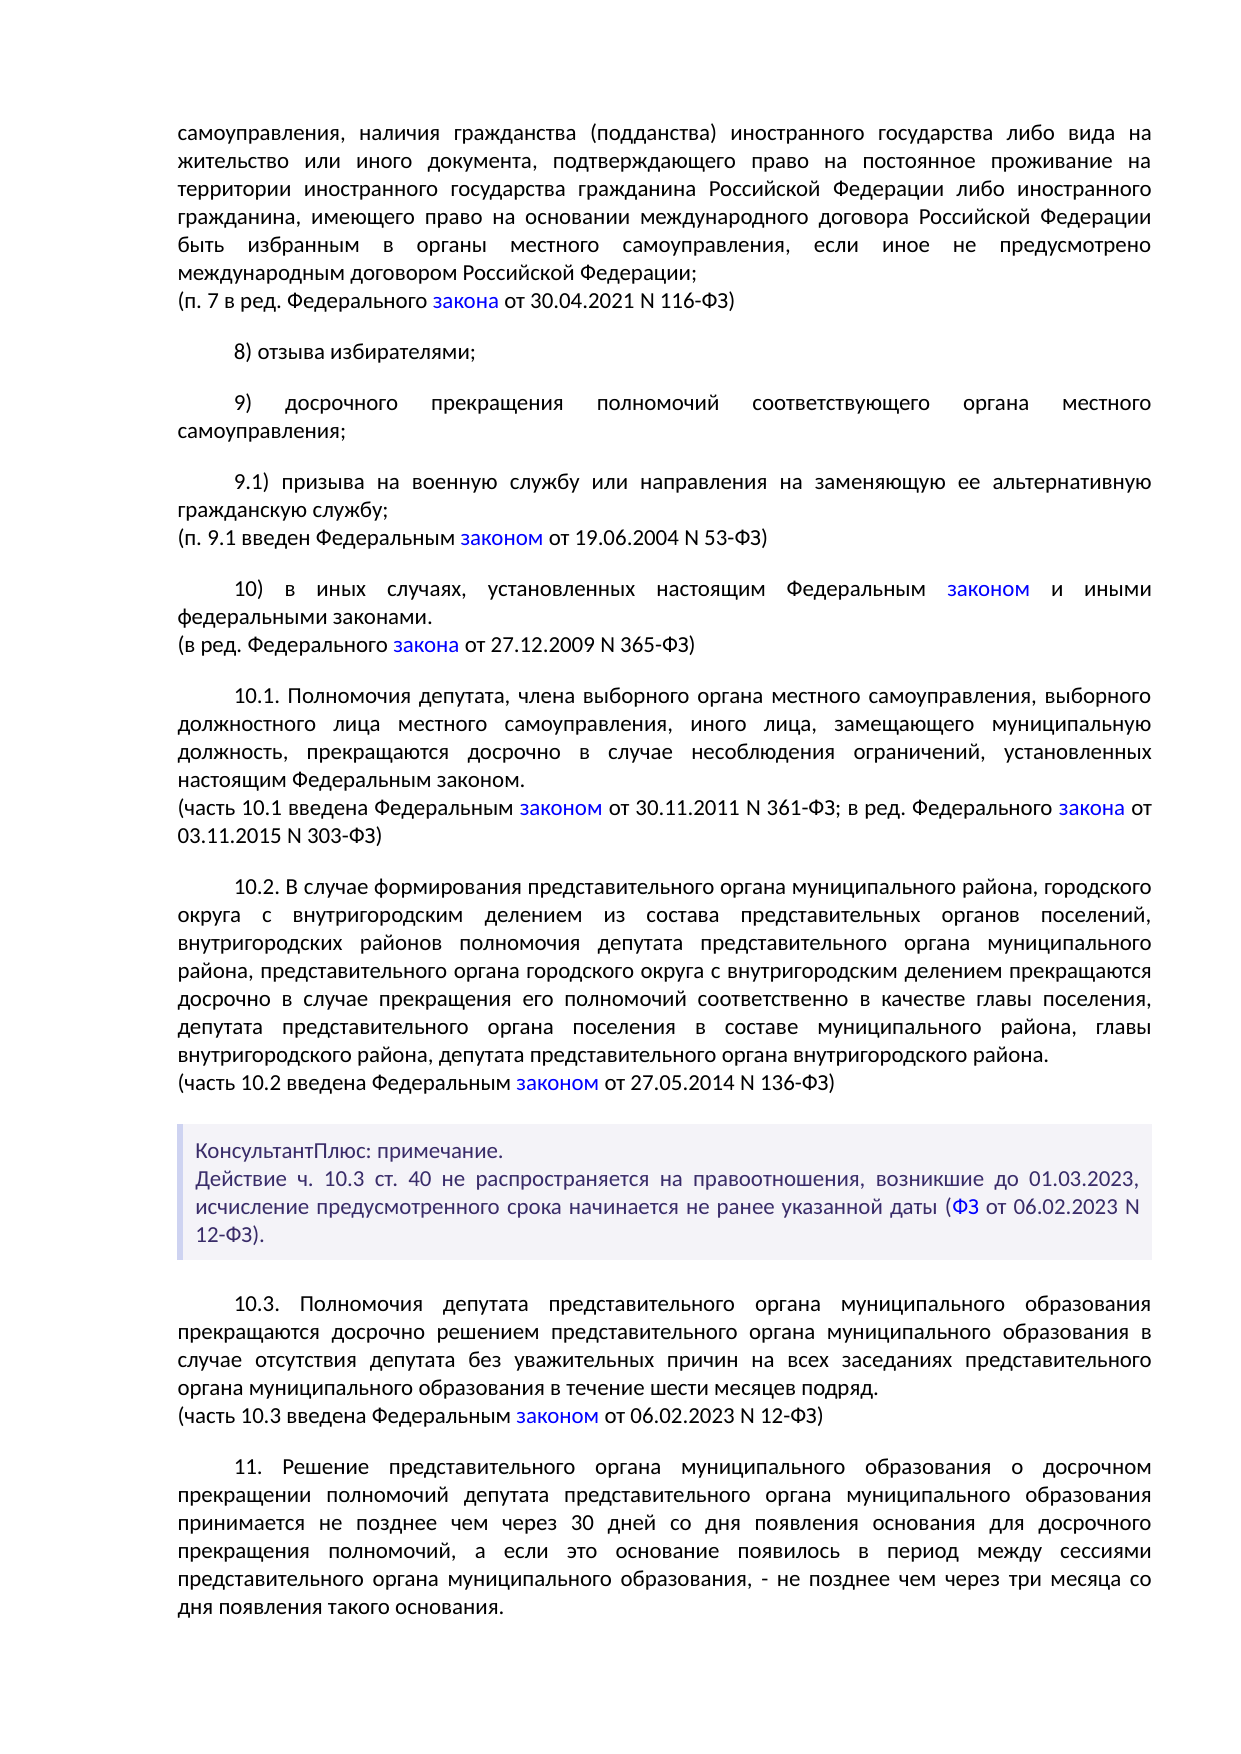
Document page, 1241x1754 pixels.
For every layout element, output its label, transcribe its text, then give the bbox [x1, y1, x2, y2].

text 11. Решение представительного органа муниципального образования о досрочном прекращении полномочий депутата представительного органа муниципального образования принимается не позднее чем через 30 дней со дня появления основания для досрочного прекращения полномочий, а если это основание появилось в период между сессиями представительного органа муниципального образования, - не позднее чем через три месяца со дня появления такого основания. [177, 1452, 1152, 1620]
text (п. 7 в ред. Федерального закона от 30.04.2021 N 116-ФЗ) [177, 286, 1152, 314]
text (в ред. Федерального закона от 27.12.2009 N 365-ФЗ) [177, 630, 1152, 658]
text (часть 10.3 введена Федеральным законом от 06.02.2023 N 12-ФЗ) [177, 1401, 1152, 1429]
text 8) отзыва избирателями; [177, 337, 1152, 365]
table_header [177, 1124, 183, 1260]
text 9) досрочного прекращения полномочий соответствующего органа местного самоуправления; [177, 388, 1152, 444]
text 10.3. Полномочия депутата представительного органа муниципального образования прекращаются досрочно решением представительного органа муниципального образования в случае отсутствия депутата без уважительных причин на всех заседаниях представительного органа муниципального образования в течение шести месяцев подряд. [177, 1289, 1152, 1401]
table_header [183, 1124, 195, 1260]
text (часть 10.1 введена Федеральным законом от 30.11.2011 N 361-ФЗ; в ред. Федерального закона от 03.11.2015 N 303-ФЗ) [177, 793, 1152, 849]
table_header КонсультантПлюс: примечание. Действие ч. 10.3 ст. 40 не распространяется на правоотношения, возникшие до 01.03.2023, исчисление предусмотренного срока начинается не ранее указанной даты (ФЗ от 06.02.2023 N 12-ФЗ). [195, 1124, 1140, 1260]
text (часть 10.2 введена Федеральным законом от 27.05.2014 N 136-ФЗ) [177, 1068, 1152, 1096]
text 9.1) призыва на военную службу или направления на заменяющую ее альтернативную гражданскую службу; [177, 467, 1152, 523]
text 10.2. В случае формирования представительного органа муниципального района, городского округа с внутригородским делением из состава представительных органов поселений, внутригородских районов полномочия депутата представительного органа муниципального района, представительного органа городского округа с внутригородским делением прекращаются досрочно в случае прекращения его полномочий соответственно в качестве главы поселения, депутата представительного органа поселения в составе муниципального района, главы внутригородского района, депутата представительного органа внутригородского района. [177, 872, 1152, 1068]
table_header [1140, 1124, 1152, 1260]
text 10) в иных случаях, установленных настоящим Федеральным законом и иными федеральными законами. [177, 574, 1152, 630]
text (п. 9.1 введен Федеральным законом от 19.06.2004 N 53-ФЗ) [177, 523, 1152, 551]
text 10.1. Полномочия депутата, члена выборного органа местного самоуправления, выборного должностного лица местного самоуправления, иного лица, замещающего муниципальную должность, прекращаются досрочно в случае несоблюдения ограничений, установленных настоящим Федеральным законом. [177, 681, 1152, 793]
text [177, 118, 1152, 286]
